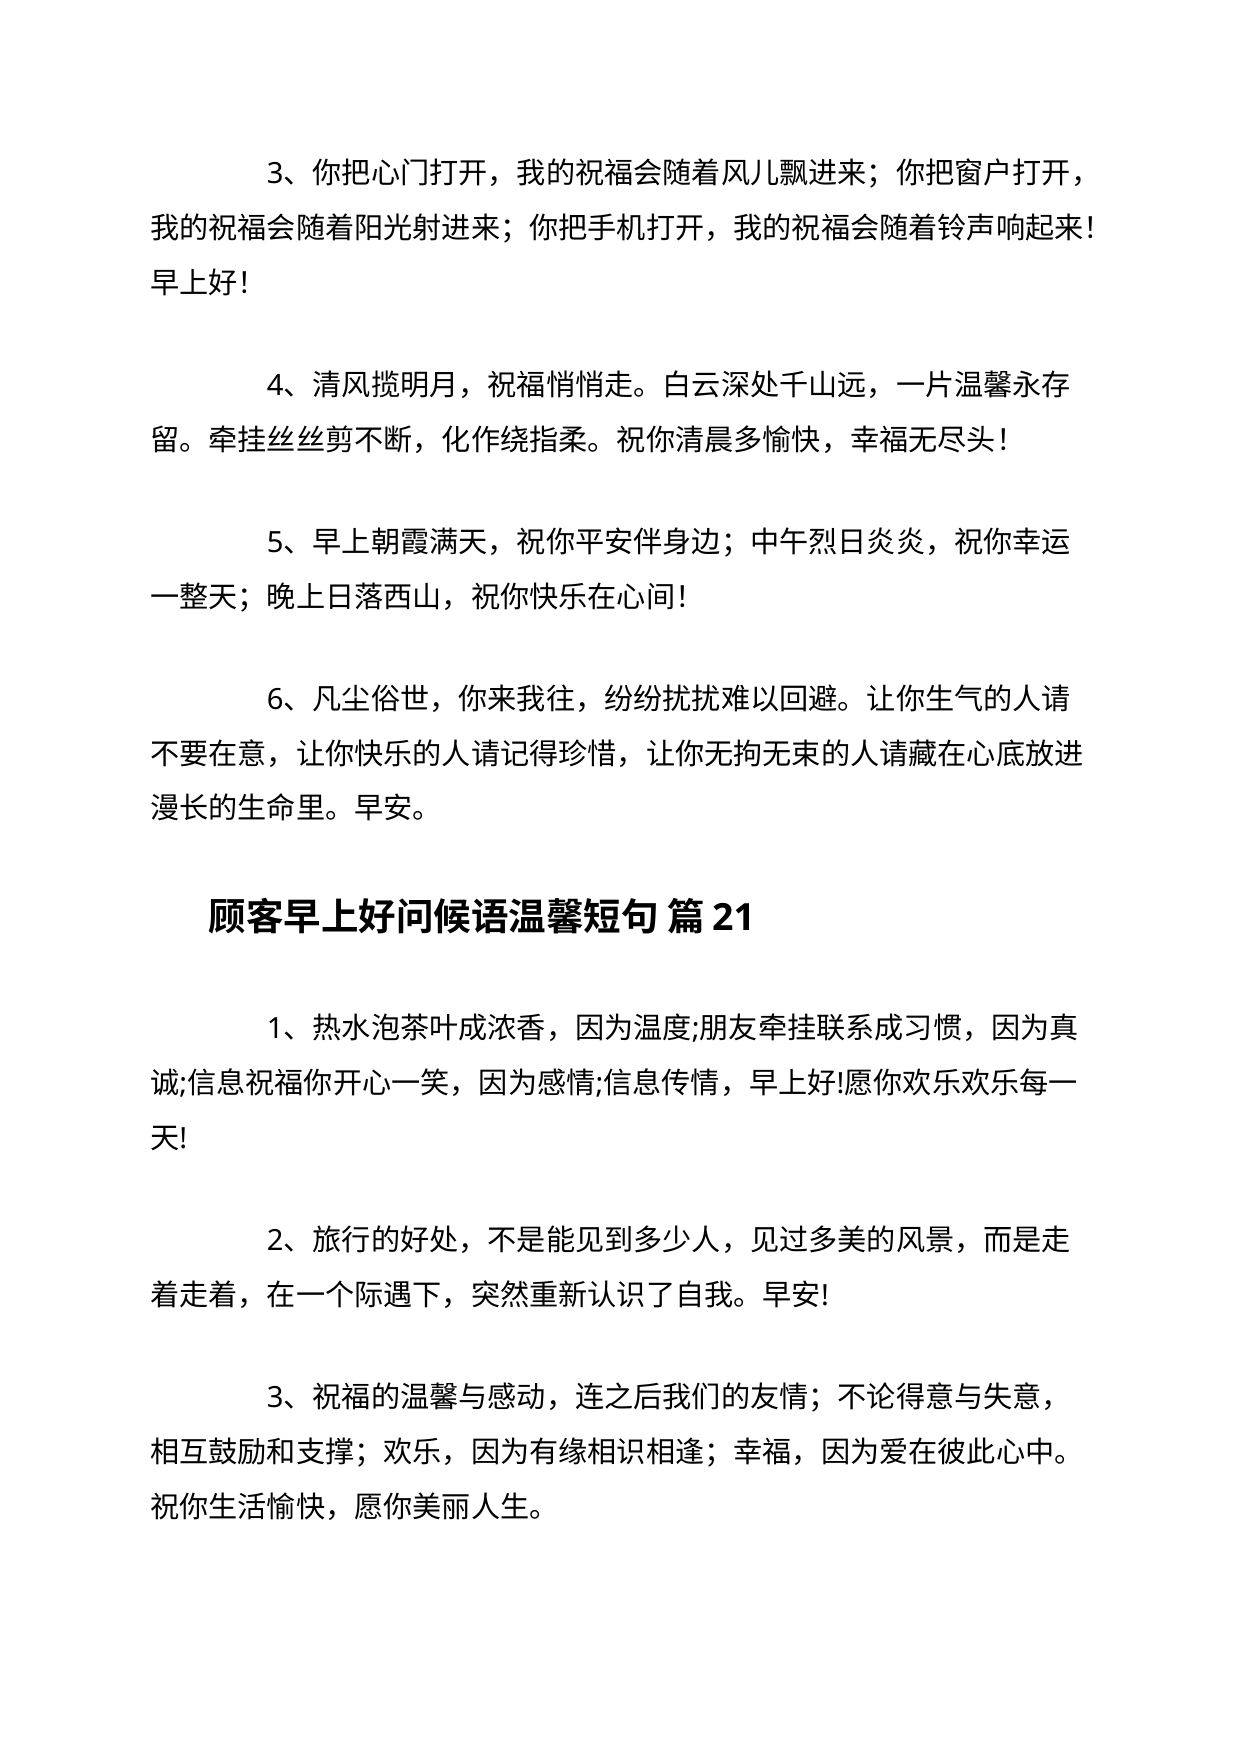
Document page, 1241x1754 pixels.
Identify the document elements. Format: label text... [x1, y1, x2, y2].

text 2、旅行的好处，不是能见到多少人，见过多美的风景，而是走着走着，在一个际遇下，突然重新认识了自我。早安! [150, 1216, 1090, 1314]
text 顾客早上好问候语温馨短句 篇21 [150, 887, 1090, 941]
text 3、你把心门打开，我的祝福会随着风儿飘进来；你把窗户打开，我的祝福会随着阳光射进来；你把手机打开，我的祝福会随着铃声响起来！早上好！ [150, 150, 1090, 302]
text 3、祝福的温馨与感动，连之后我们的友情；不论得意与失意，相互鼓励和支撑；欢乐，因为有缘相识相逢；幸福，因为爱在彼此心中。祝你生活愉快，愿你美丽人生。 [150, 1373, 1090, 1526]
text 1、热水泡茶叶成浓香，因为温度;朋友牵挂联系成习惯，因为真诚;信息祝福你开心一笑，因为感情;信息传情，早上好!愿你欢乐欢乐每一天! [150, 1004, 1090, 1157]
text 4、清风揽明月，祝福悄悄走。白云深处千山远，一片温馨永存留。牵挂丝丝剪不断，化作绕指柔。祝你清晨多愉快，幸福无尽头！ [150, 362, 1090, 459]
text 5、早上朝霞满天，祝你平安伴身边；中午烈日炎炎，祝你幸运一整天；晚上日落西山，祝你快乐在心间！ [150, 518, 1090, 616]
text 6、凡尘俗世，你来我往，纷纷扰扰难以回避。让你生气的人请不要在意，让你快乐的人请记得珍惜，让你无拘无束的人请藏在心底放进漫长的生命里。早安。 [150, 675, 1090, 827]
